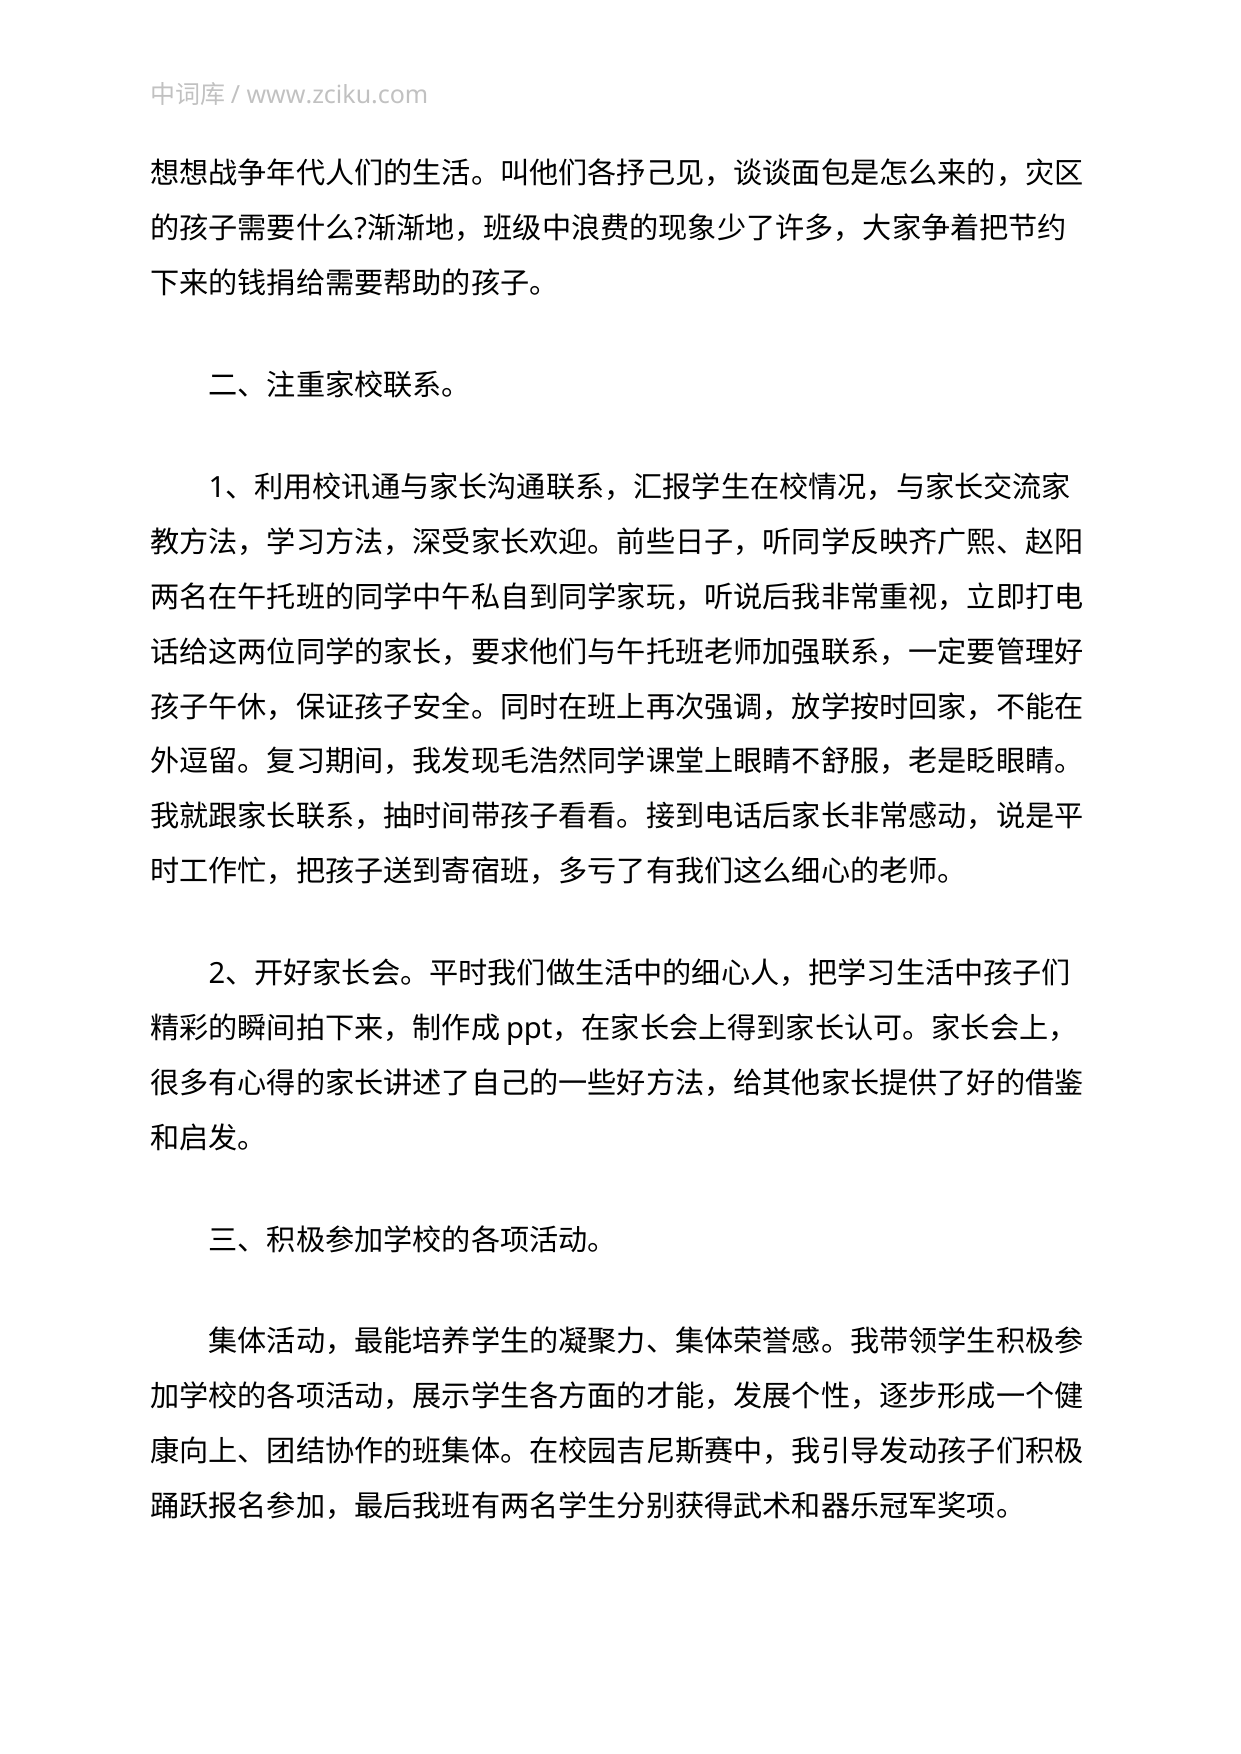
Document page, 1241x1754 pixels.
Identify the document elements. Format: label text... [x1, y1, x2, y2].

text 2、开好家长会。平时我们做生活中的细心人，把学习生活中孩子们精彩的瞬间拍下来，制作成ppt，在家长会上得到家长认可。家长会上，很多有心得的家长讲述了自己的一些好方法，给其他家长提供了好的借鉴和启发。 [150, 949, 1090, 1157]
text 三、积极参加学校的各项活动。 [150, 1216, 1090, 1258]
text 集体活动，最能培养学生的凝聚力、集体荣誉感。我带领学生积极参加学校的各项活动，展示学生各方面的才能，发展个性，逐步形成一个健康向上、团结协作的班集体。在校园吉尼斯赛中，我引导发动孩子们积极踊跃报名参加，最后我班有两名学生分别获得武术和器乐冠军奖项。 [150, 1318, 1090, 1525]
text 1、利用校讯通与家长沟通联系，汇报学生在校情况，与家长交流家教方法，学习方法，深受家长欢迎。前些日子，听同学反映齐广熙、赵阳两名在午托班的同学中午私自到同学家玩，听说后我非常重视，立即打电话给这两位同学的家长，要求他们与午托班老师加强联系，一定要管理好孩子午休，保证孩子安全。同时在班上再次强调，放学按时回家，不能在外逗留。复习期间，我发现毛浩然同学课堂上眼睛不舒服，老是眨眼睛。我就跟家长联系，抽时间带孩子看看。接到电话后家长非常感动，说是平时工作忙，把孩子送到寄宿班，多亏了有我们这么细心的老师。 [150, 463, 1090, 890]
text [150, 150, 1090, 302]
text 二、注重家校联系。 [150, 362, 1090, 404]
